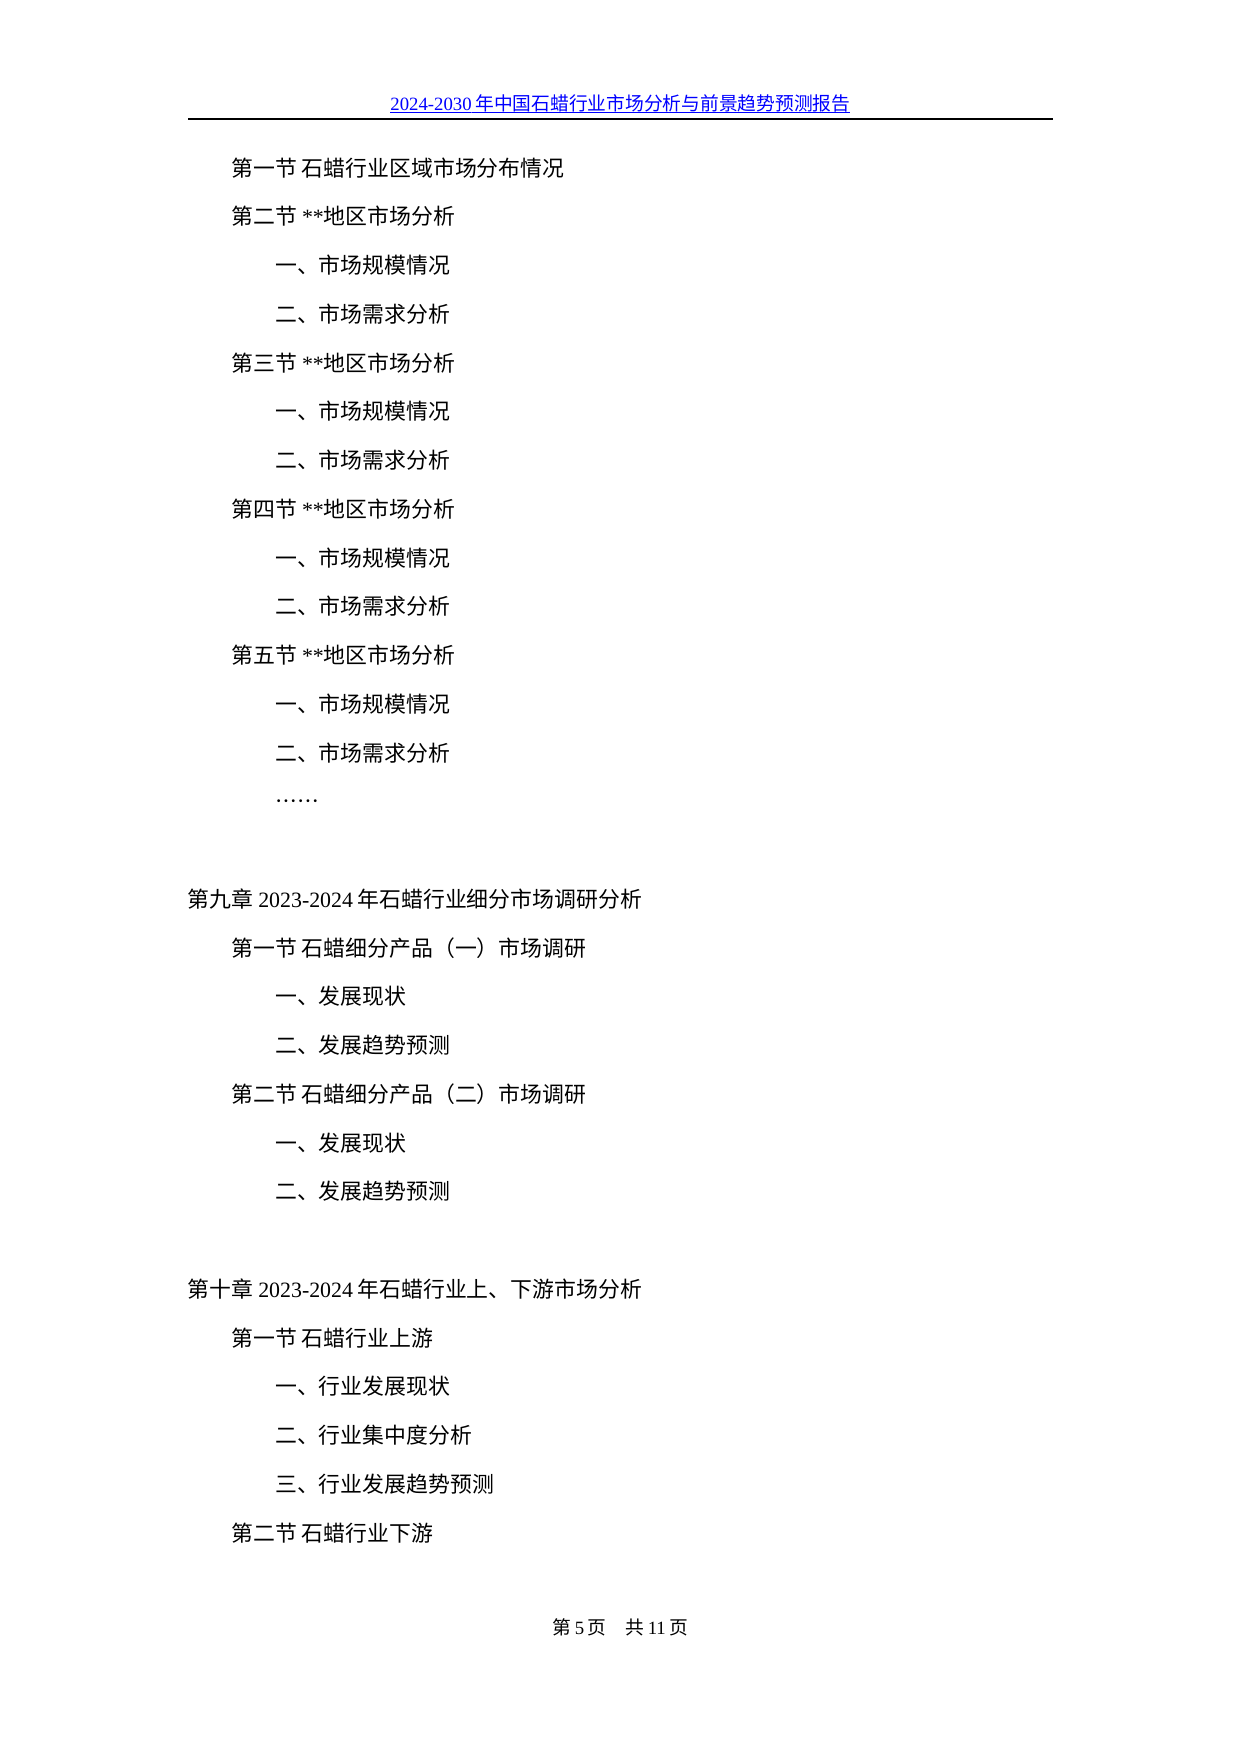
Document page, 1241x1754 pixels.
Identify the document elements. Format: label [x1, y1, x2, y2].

text [187, 150, 1053, 1548]
